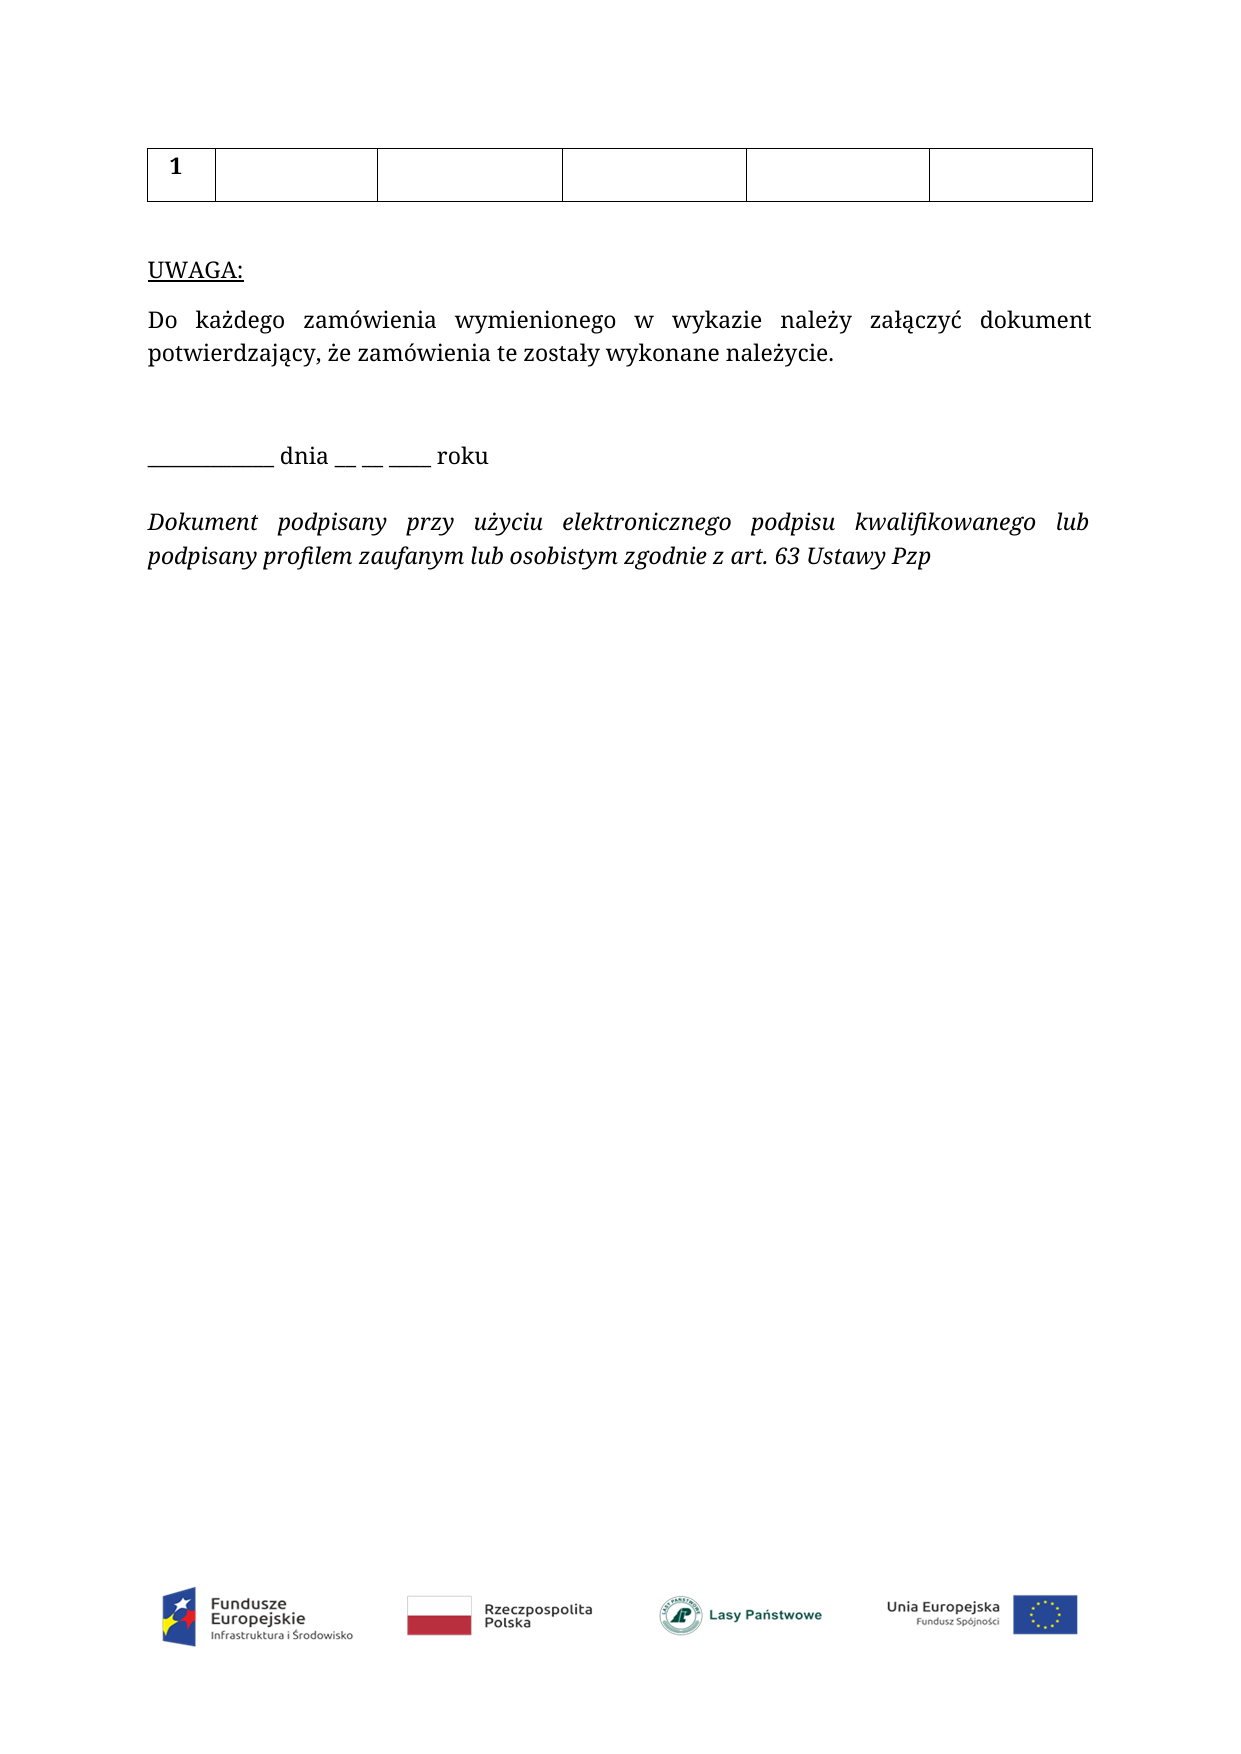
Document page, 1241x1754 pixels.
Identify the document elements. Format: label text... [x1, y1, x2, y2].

text Dokument podpisany przy użyciu elektronicznego podpisu kwalifikowanego lub podpisany profilem zaufanym lub osobistym zgodnie z art. 63 Ustawy Pzp [148, 506, 1093, 571]
text Do każdego zamówienia wymienionego w wykazie należy załączyć dokument potwierdzający, że zamówienia te zostały wykonane należycie. [148, 302, 1093, 368]
text ____________ dnia __ __ ____ roku [148, 436, 1093, 471]
text UWAGA: [148, 252, 1093, 285]
table_cell [930, 149, 1092, 201]
table_cell [216, 149, 377, 201]
table_cell [563, 149, 746, 201]
table_cell [378, 149, 562, 201]
picture [147, 1578, 1092, 1681]
table_cell [747, 149, 929, 201]
table_cell 1 [148, 149, 215, 201]
